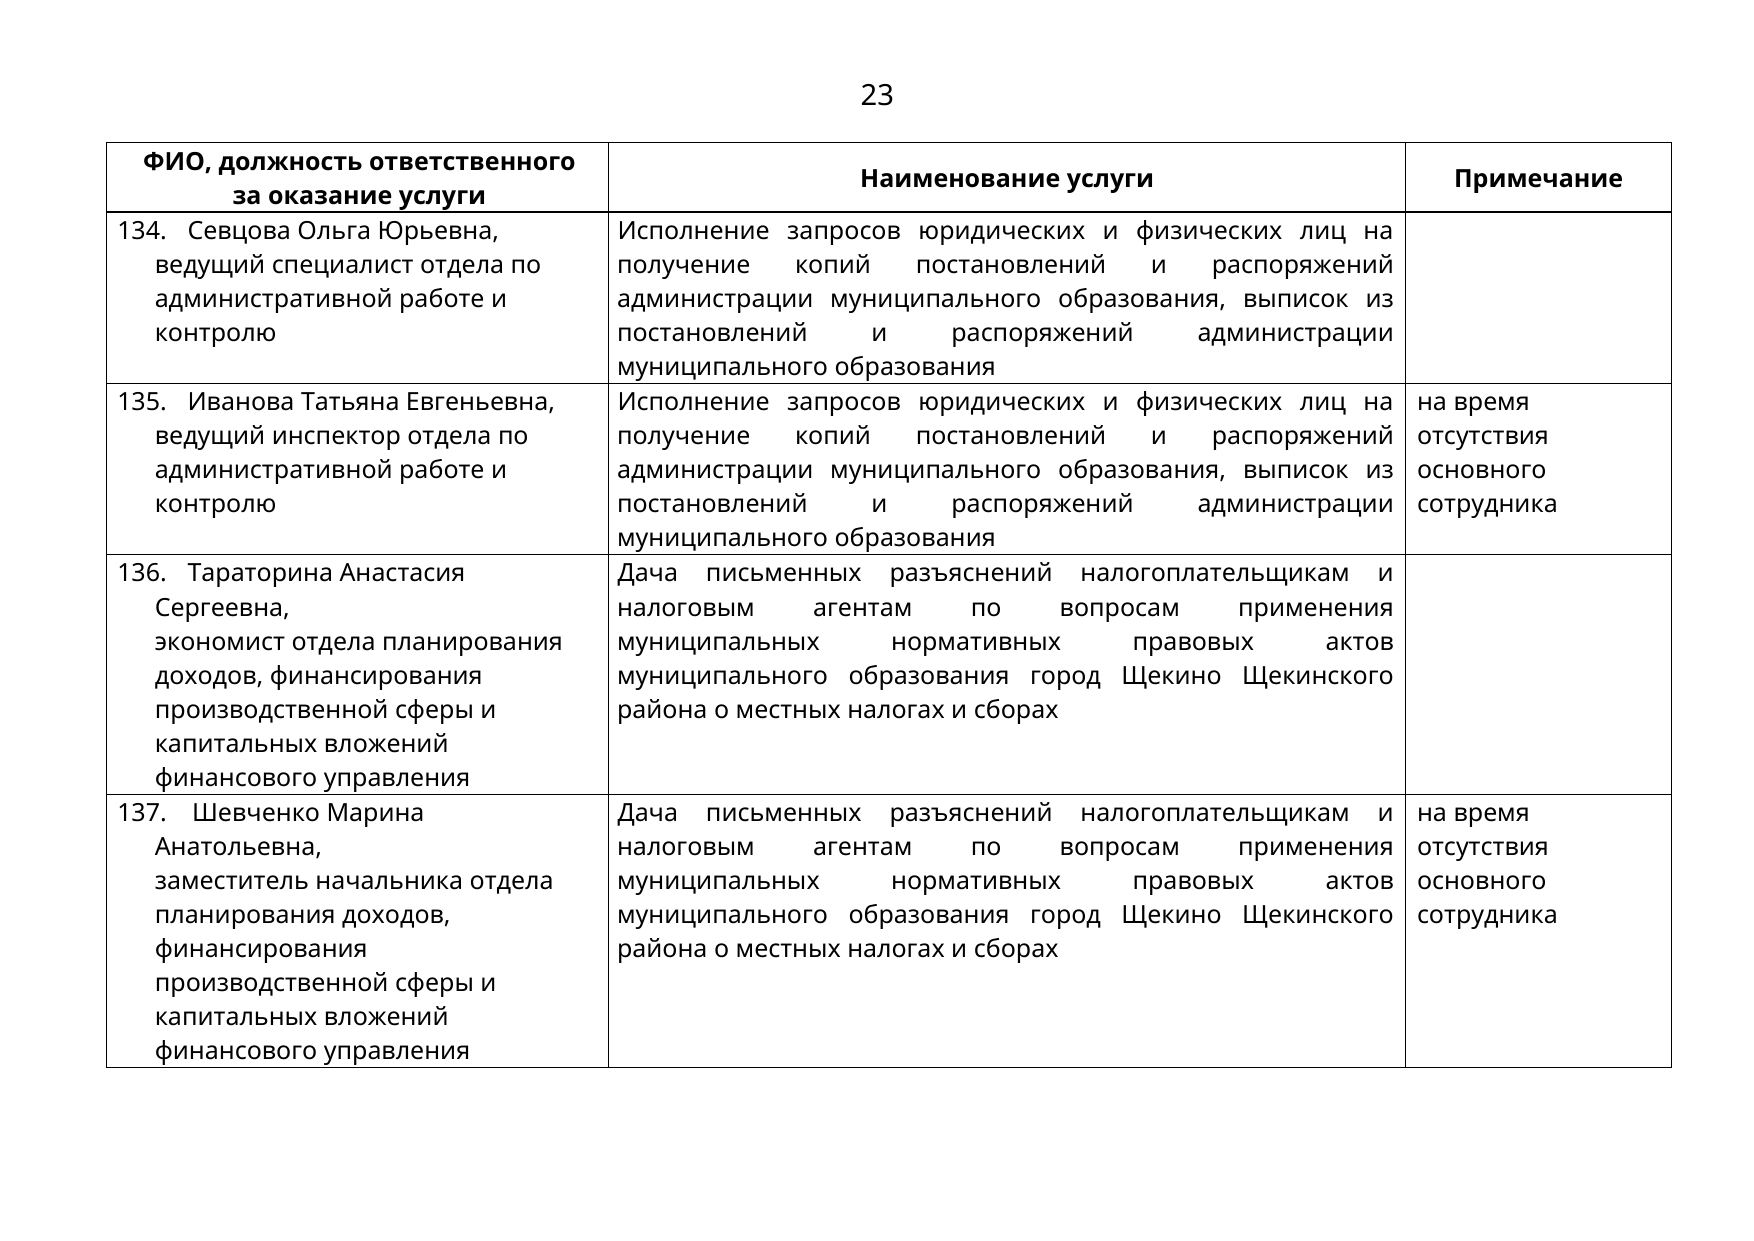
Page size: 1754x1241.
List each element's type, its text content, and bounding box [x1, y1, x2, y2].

table_cell Дача письменных разъяснений налогоплательщикам и налоговым агентам по вопросам применения муниципальных нормативных правовых актов муниципального образования город Щекино Щекинского района о местных налогах и сборах [609, 555, 1405, 793]
table_cell Севцова Ольга Юрьевна, ведущий специалист отдела по административной работе и контролю [107, 213, 608, 383]
table_header Примечание [1406, 143, 1671, 211]
table_cell Исполнение запросов юридических и физических лиц на получение копий постановлений и распоряжений администрации муниципального образования, выписок из постановлений и распоряжений администрации муниципального образования [609, 213, 1405, 383]
table_cell на время отсутствия основного сотрудника [1406, 384, 1671, 554]
table_cell Исполнение запросов юридических и физических лиц на получение копий постановлений и распоряжений администрации муниципального образования, выписок из постановлений и распоряжений администрации муниципального образования [609, 384, 1405, 554]
table_cell [1406, 213, 1671, 383]
table_header ФИО, должность ответственного за оказание услуги [107, 143, 608, 211]
table_cell на время отсутствия основного сотрудника [1406, 795, 1671, 1067]
table_cell Тараторина Анастасия Сергеевна, экономист отдела планирования доходов, финансирования производственной сферы и капитальных вложений финансового управления [107, 555, 608, 793]
table_header Наименование услуги [609, 143, 1405, 211]
table_cell [1406, 555, 1671, 793]
table_cell Шевченко Марина Анатольевна, заместитель начальника отдела планирования доходов, финансирования производственной сферы и капитальных вложений финансового управления [107, 795, 608, 1067]
table_cell Дача письменных разъяснений налогоплательщикам и налоговым агентам по вопросам применения муниципальных нормативных правовых актов муниципального образования город Щекино Щекинского района о местных налогах и сборах [609, 795, 1405, 1067]
table_cell Иванова Татьяна Евгеньевна, ведущий инспектор отдела по административной работе и контролю [107, 384, 608, 554]
